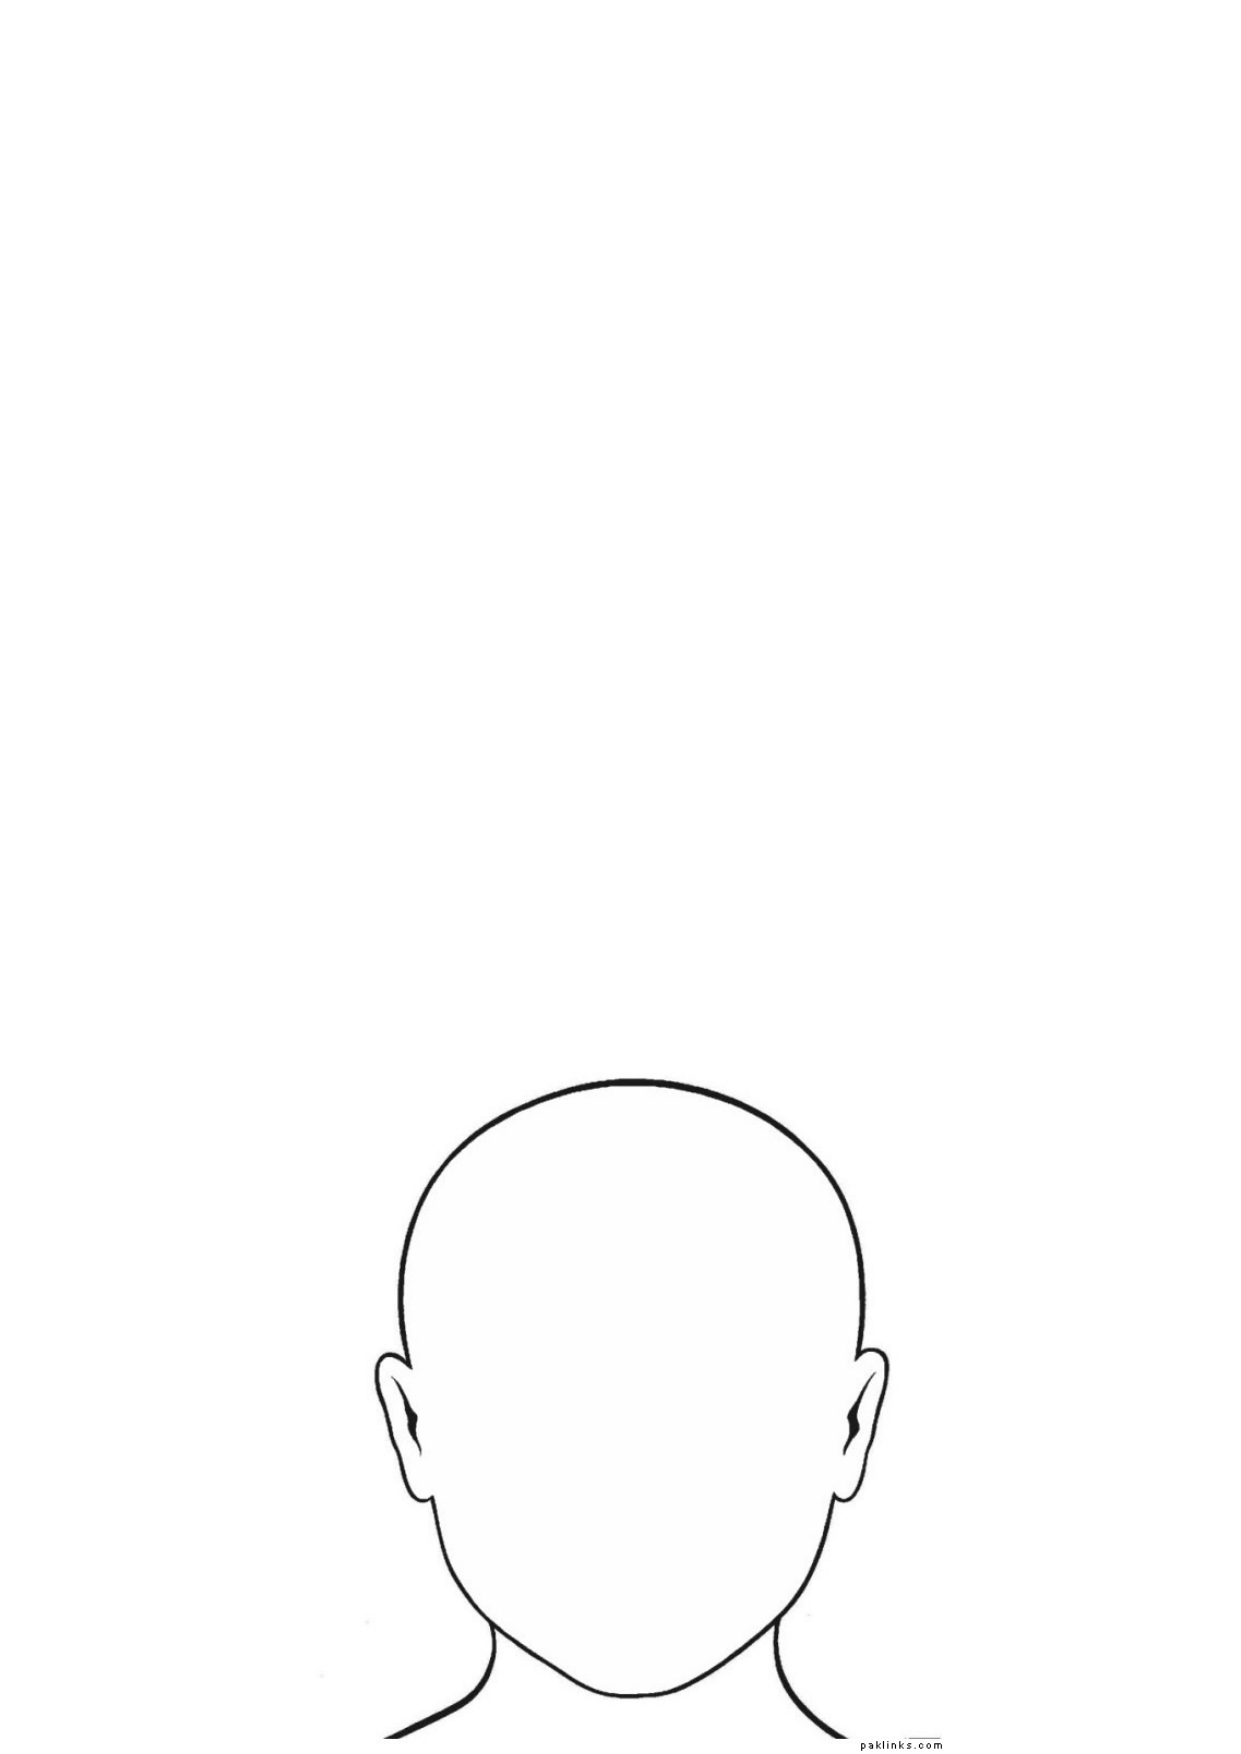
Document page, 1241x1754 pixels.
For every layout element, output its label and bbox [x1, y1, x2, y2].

picture [297, 1030, 943, 1752]
